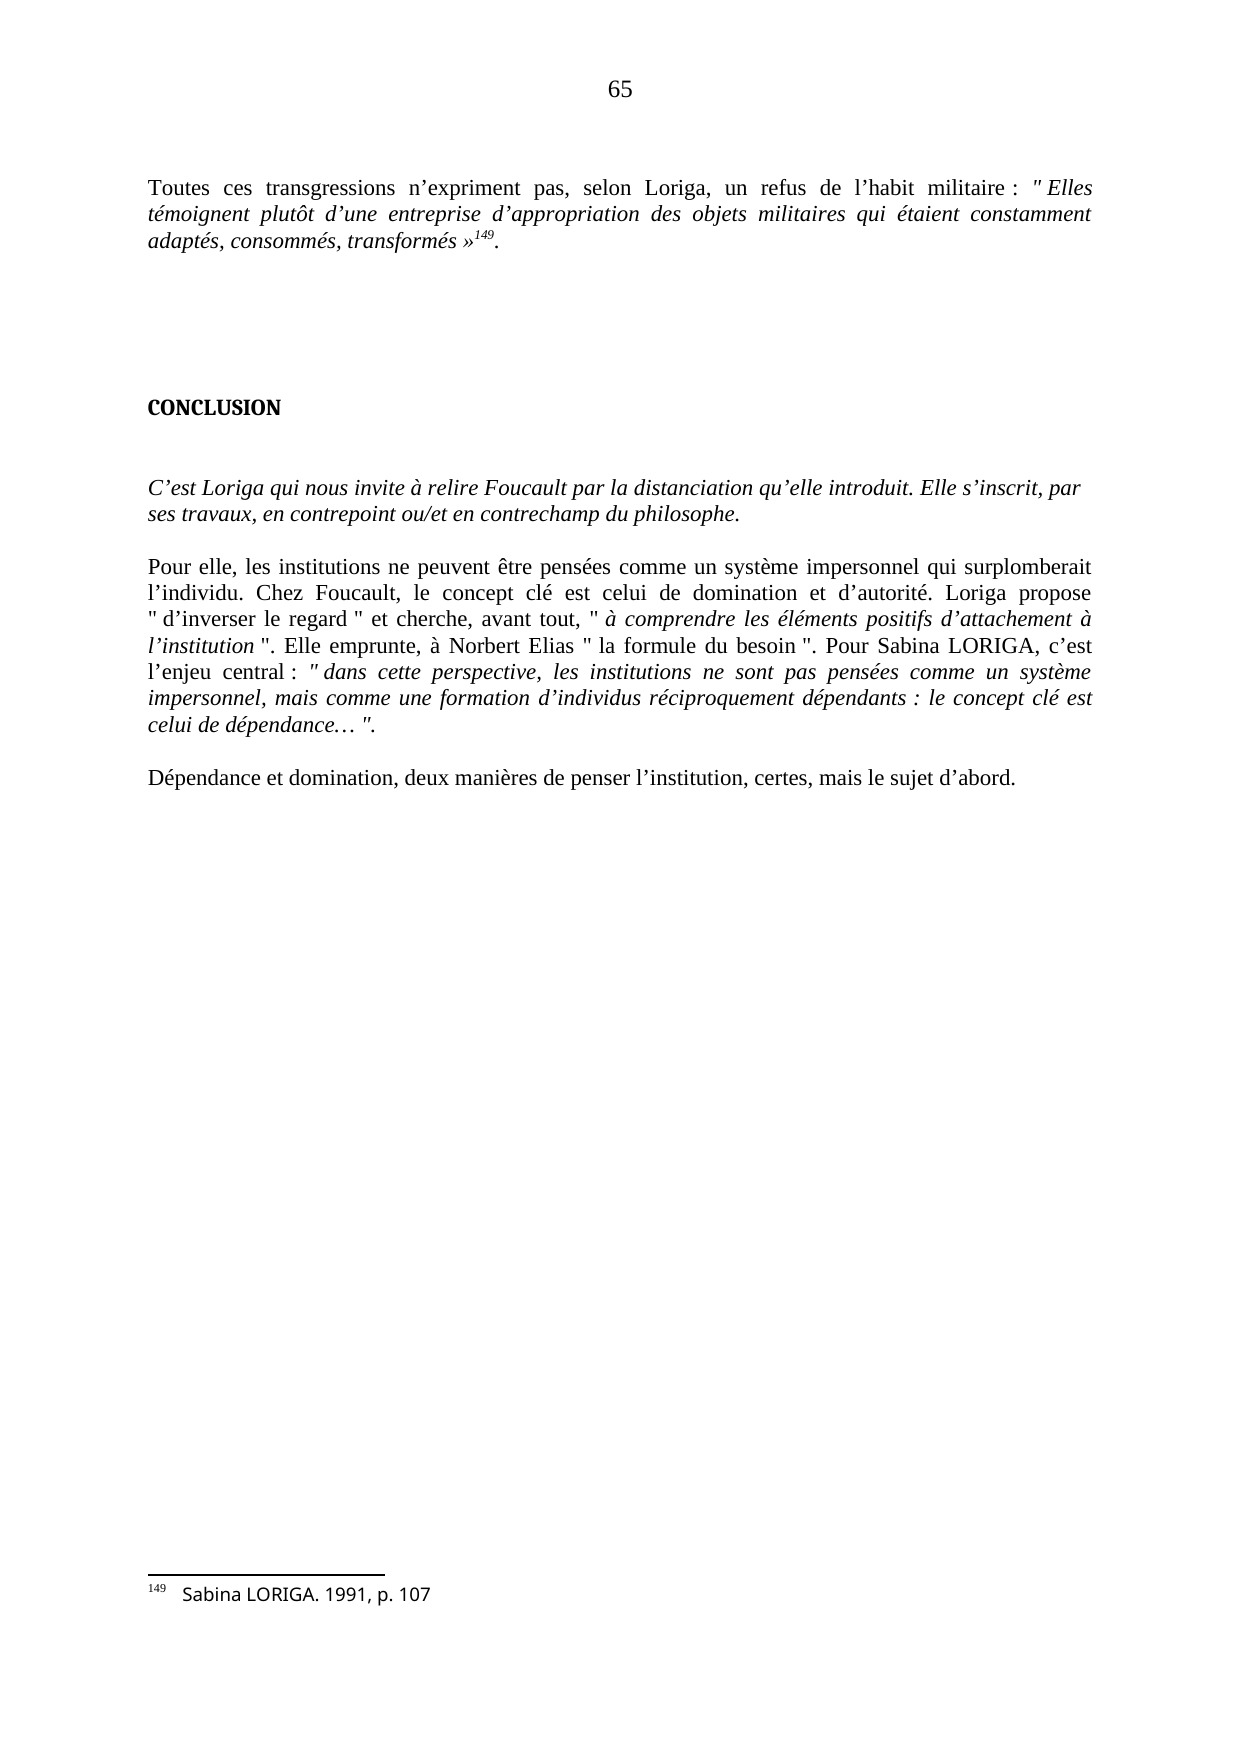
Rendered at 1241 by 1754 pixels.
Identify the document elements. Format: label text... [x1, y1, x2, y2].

subtitle CONCLUSION [148, 394, 1093, 421]
text Toutes ces transgressions n’expriment pas, selon Loriga, un refus de l’habit militaire : " Elles témoignent plutôt d’une entreprise d’appropriation des objets militaires qui étaient constamment adaptés, consommés, transformés ». [148, 174, 1093, 253]
text C’est Loriga qui nous invite à relire Foucault par la distanciation qu’elle introduit. Elle s’inscrit, par ses travaux, en contrepoint ou/et en contrechamp du philosophe. [148, 474, 1093, 526]
text Pour elle, les institutions ne peuvent être pensées comme un système impersonnel qui surplomberait l’individu. Chez Foucault, le concept clé est celui de domination et d’autorité. Loriga propose " d’inverser le regard " et cherche, avant tout, " à comprendre les éléments positifs d’attachement à l’institution ". Elle emprunte, à Norbert Elias " la formule du besoin ". Pour Sabina LORIGA, c’est l’enjeu central : " dans cette perspective, les institutions ne sont pas pensées comme un système impersonnel, mais comme une formation d’individus réciproquement dépendants : le concept clé est celui de dépendance… ". [148, 553, 1093, 737]
text Dépendance et domination, deux manières de penser l’institution, certes, mais le sujet d’abord. [148, 763, 1093, 790]
